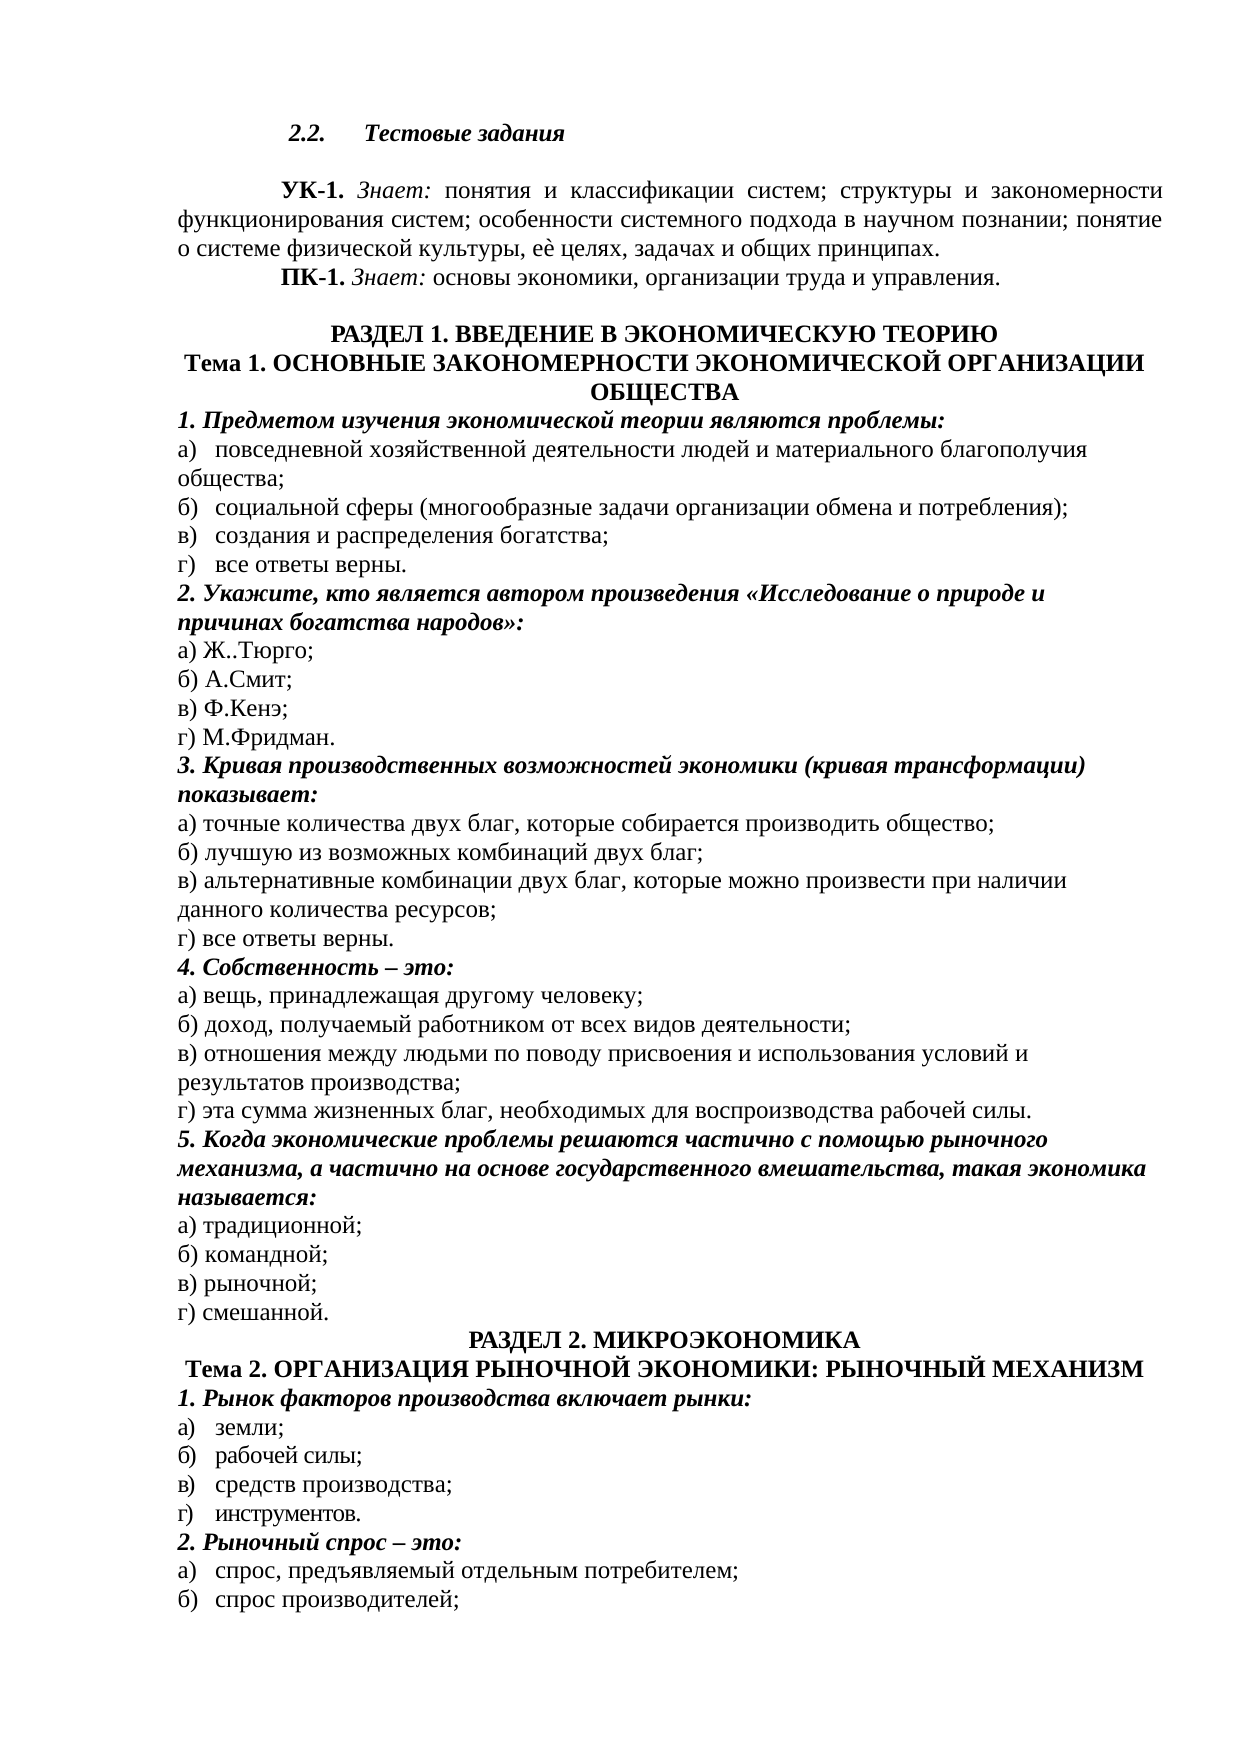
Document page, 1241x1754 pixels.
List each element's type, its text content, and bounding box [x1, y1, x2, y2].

text а) Ж..Тюрго; [177, 636, 1152, 664]
text б) А.Смит; [177, 664, 1152, 693]
text г) эта сумма жизненных благ, необходимых для воспроизводства рабочей силы. [177, 1096, 1152, 1124]
text 1. Рынок факторов производства включает рынки: [177, 1383, 1152, 1412]
list ПК-1. Знает: основы экономики, организации труда и управления. [177, 262, 1163, 291]
text в) создания и распределения богатства; [177, 521, 1152, 549]
text б) доход, получаемый работником от всех видов деятельности; [177, 1009, 1152, 1038]
text Тема 2. ОРГАНИЗАЦИЯ РЫНОЧНОЙ ЭКОНОМИКИ: РЫНОЧНЫЙ МЕХАНИЗМ [177, 1354, 1152, 1383]
text а) точные количества двух благ, которые собирается производить общество; [177, 808, 1152, 837]
list Тестовые задания [288, 118, 1152, 147]
text 4. Собственность – это: [177, 952, 1152, 981]
text б) командной; [177, 1239, 1152, 1268]
text 5. Когда экономические проблемы решаются частично с помощью рыночного механизма, а частично на основе государственного вмешательства, такая экономика называется: [177, 1124, 1152, 1211]
text 2. Укажите, кто является автором произведения «Исследование о природе и причинах богатства народов»: [177, 578, 1152, 636]
text 3. Кривая производственных возможностей экономики (кривая трансформации) показывает: [177, 751, 1152, 808]
text а) вещь, принадлежащая другому человеку; [177, 981, 1152, 1009]
text г) смешанной. [177, 1297, 1152, 1326]
list спрос, предъявляемый отдельным потребителем; [177, 1556, 1152, 1584]
text в) средств производства; [177, 1469, 1152, 1498]
text в) отношения между людьми по поводу присвоения и использования условий и результатов производства; [177, 1038, 1152, 1096]
text в) рыночной; [177, 1268, 1152, 1297]
list УК-1. Знает: понятия и классификации систем; структуры и закономерности функционирования систем; особенности системного подхода в научном познании; понятие о системе физической культуры, еѐ целях, задачах и общих принципах. [177, 176, 1163, 262]
text б) лучшую из возможных комбинаций двух благ; [177, 837, 1152, 866]
text а) земли; [177, 1412, 1152, 1441]
text в) Ф.Кенэ; [177, 693, 1152, 722]
list спрос производителей; [177, 1584, 1152, 1613]
text в) альтернативные комбинации двух благ, которые можно произвести при наличии данного количества ресурсов; [177, 866, 1152, 923]
text б) рабочей силы; [177, 1441, 1152, 1469]
text а) повседневной хозяйственной деятельности людей и материального благополучия общества; [177, 434, 1152, 492]
text РАЗДЕЛ 2. МИКРОЭКОНОМИКА [177, 1326, 1152, 1354]
text Тема 1. ОСНОВНЫЕ ЗАКОНОМЕРНОСТИ ЭКОНОМИЧЕСКОЙ ОРГАНИЗАЦИИ ОБЩЕСТВА [177, 348, 1152, 406]
text 2. Рыночный спрос – это: [177, 1527, 1152, 1556]
text РАЗДЕЛ 1. ВВЕДЕНИЕ В ЭКОНОМИЧЕСКУЮ ТЕОРИЮ [177, 319, 1152, 348]
text г) инструментов. [177, 1498, 1152, 1527]
text б) социальной сферы (многообразные задачи организации обмена и потребления); [177, 492, 1152, 521]
text г) все ответы верны. [177, 549, 1152, 578]
text г) М.Фридман. [177, 722, 1152, 751]
text 1. Предметом изучения экономической теории являются проблемы: [177, 406, 1152, 434]
text г) все ответы верны. [177, 923, 1152, 952]
text а) традиционной; [177, 1211, 1152, 1239]
